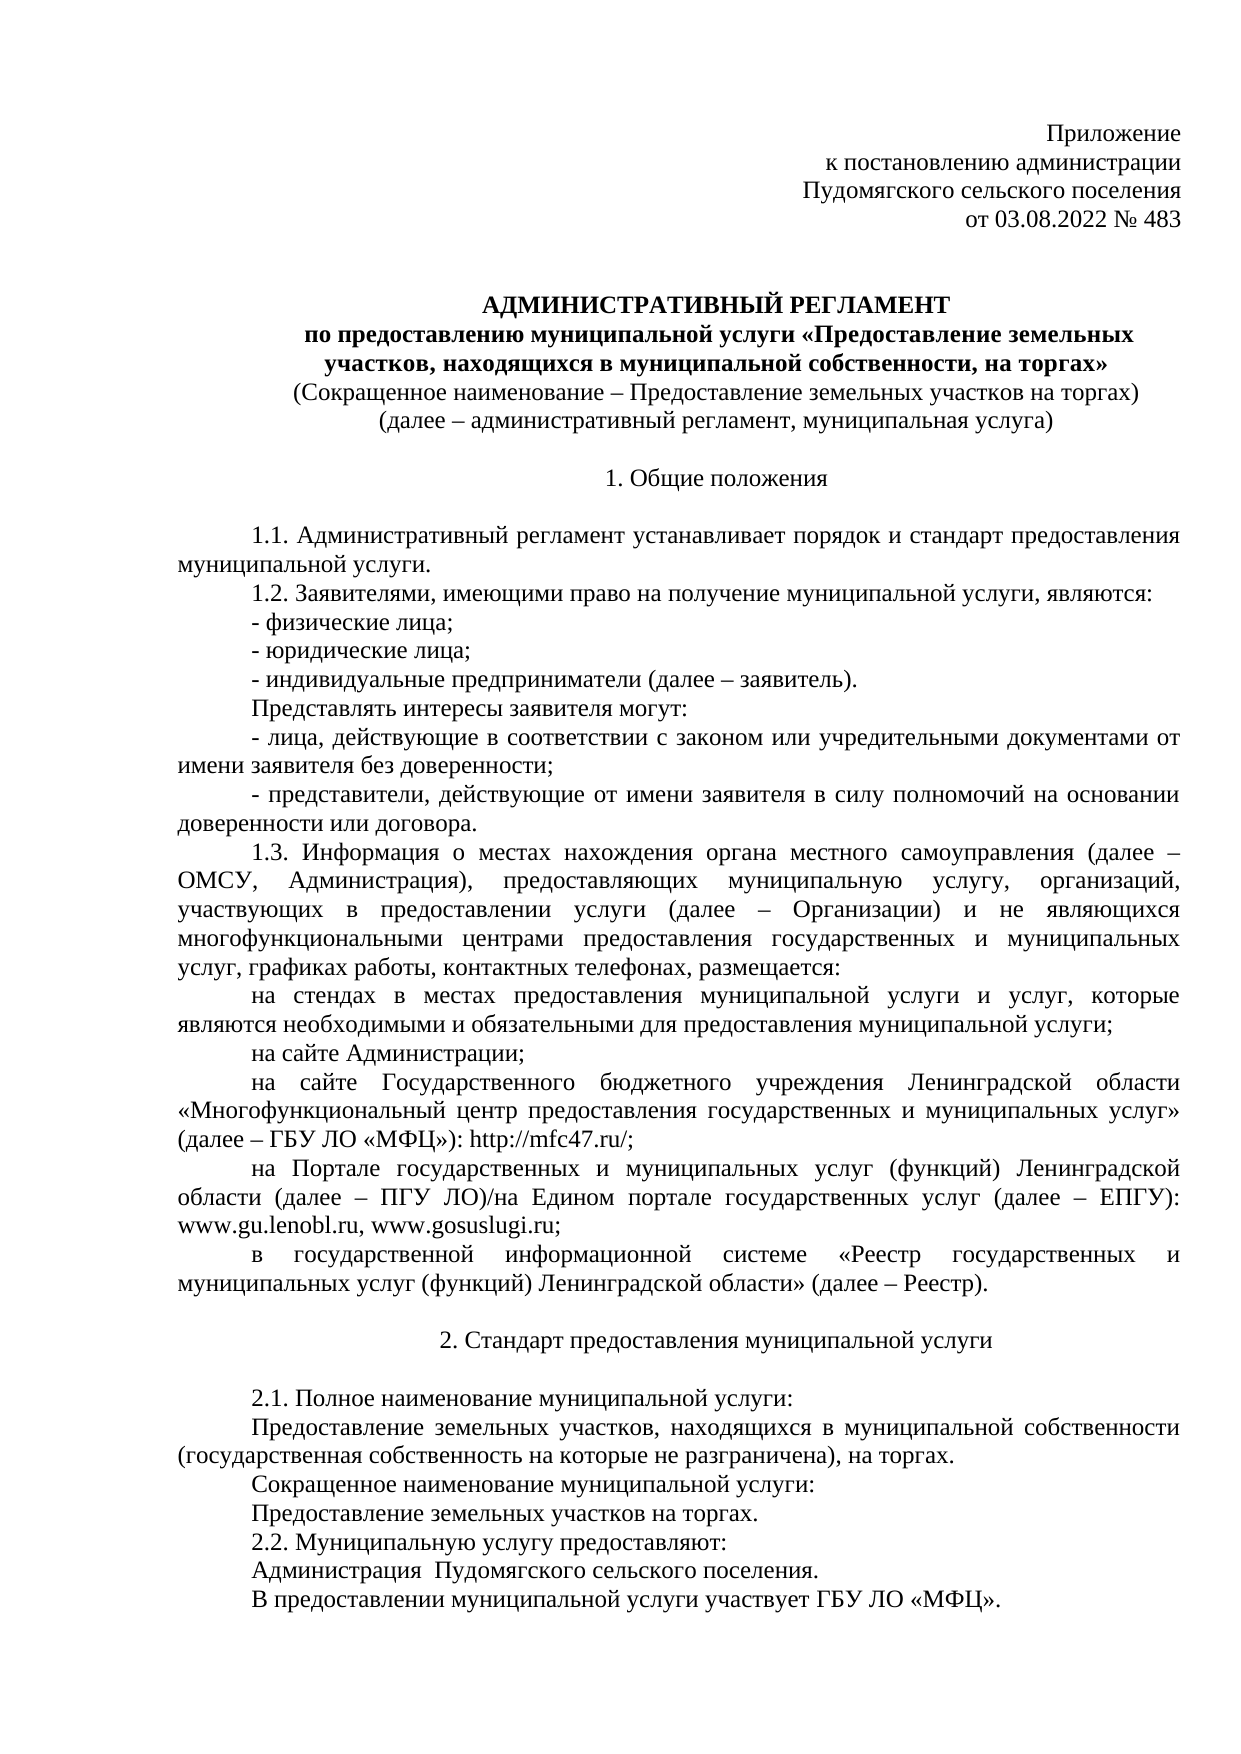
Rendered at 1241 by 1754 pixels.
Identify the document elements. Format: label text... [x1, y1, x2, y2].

text - юридические лица; [177, 636, 1181, 664]
text Сокращенное наименование муниципальной услуги: [177, 1469, 1181, 1498]
text 2. Стандарт предоставления муниципальной услуги [177, 1326, 1181, 1354]
text - лица, действующие в соответствии с законом или учредительными документами от имени заявителя без доверенности; [177, 722, 1181, 779]
text на стендах в местах предоставления муниципальной услуги и услуг, которые являются необходимыми и обязательными для предоставления муниципальной услуги; [177, 981, 1181, 1038]
text Предоставление земельных участков на торгах. [177, 1498, 1181, 1527]
text Пудомягского сельского поселения [177, 176, 1181, 204]
text Предоставление земельных участков, находящихся в муниципальной собственности (государственная собственность на которые не разграничена), на торгах. [177, 1412, 1181, 1469]
text 1.3. Информация о местах нахождения органа местного самоуправления (далее – ОМСУ, Администрация), предоставляющих муниципальную услугу, организаций, участвующих в предоставлении услуги (далее – Организации) и не являющихся многофункциональными центрами предоставления государственных и муниципальных услуг, графиках работы, контактных телефонах, размещается: [177, 837, 1181, 981]
text Представлять интересы заявителя могут: [177, 693, 1181, 722]
text В предоставлении муниципальной услуги участвует ГБУ ЛО «МФЦ». [177, 1584, 1181, 1613]
text АДМИНИСТРАТИВНЫЙ РЕГЛАМЕНТ [177, 291, 1181, 319]
text на сайте Государственного бюджетного учреждения Ленинградской области «Многофункциональный центр предоставления государственных и муниципальных услуг» (далее – ГБУ ЛО «МФЦ»): http://mfc47.ru/; [177, 1067, 1181, 1153]
text 1.1. Административный регламент устанавливает порядок и стандарт предоставления муниципальной услуги. [177, 521, 1181, 578]
text Администрация Пудомягского сельского поселения. [177, 1556, 1181, 1584]
text к постановлению администрации [177, 147, 1181, 176]
text 1.2. Заявителями, имеющими право на получение муниципальной услуги, являются: [177, 578, 1181, 607]
text от 03.08.2022 № 483 [177, 204, 1181, 233]
text на сайте Администрации; [177, 1038, 1181, 1067]
text - индивидуальные предприниматели (далее – заявитель). [177, 664, 1181, 693]
subtitle по предоставлению муниципальной услуги «Предоставление земельных [177, 319, 1181, 348]
text 2.2. Муниципальную услугу предоставляют: [177, 1527, 1181, 1556]
subtitle участков, находящихся в муниципальной собственности, на торгах» [177, 348, 1181, 377]
text - физические лица; [177, 607, 1181, 636]
title (Сокращенное наименование – Предоставление земельных участков на торгах) [177, 377, 1181, 406]
text - представители, действующие от имени заявителя в силу полномочий на основании доверенности или договора. [177, 779, 1181, 837]
text Приложение [177, 118, 1181, 147]
text 2.1. Полное наименование муниципальной услуги: [177, 1383, 1181, 1412]
text 1. Общие положения [177, 463, 1181, 492]
text на Портале государственных и муниципальных услуг (функций) Ленинградской области (далее – ПГУ ЛО)/на Едином портале государственных услуг (далее – ЕПГУ): www.gu.lenobl.ru, www.gosuslugi.ru; [177, 1153, 1181, 1239]
text в государственной информационной системе «Реестр государственных и муниципальных услуг (функций) Ленинградской области» (далее – Реестр). [177, 1239, 1181, 1297]
title (далее – административный регламент, муниципальная услуга) [177, 406, 1181, 434]
